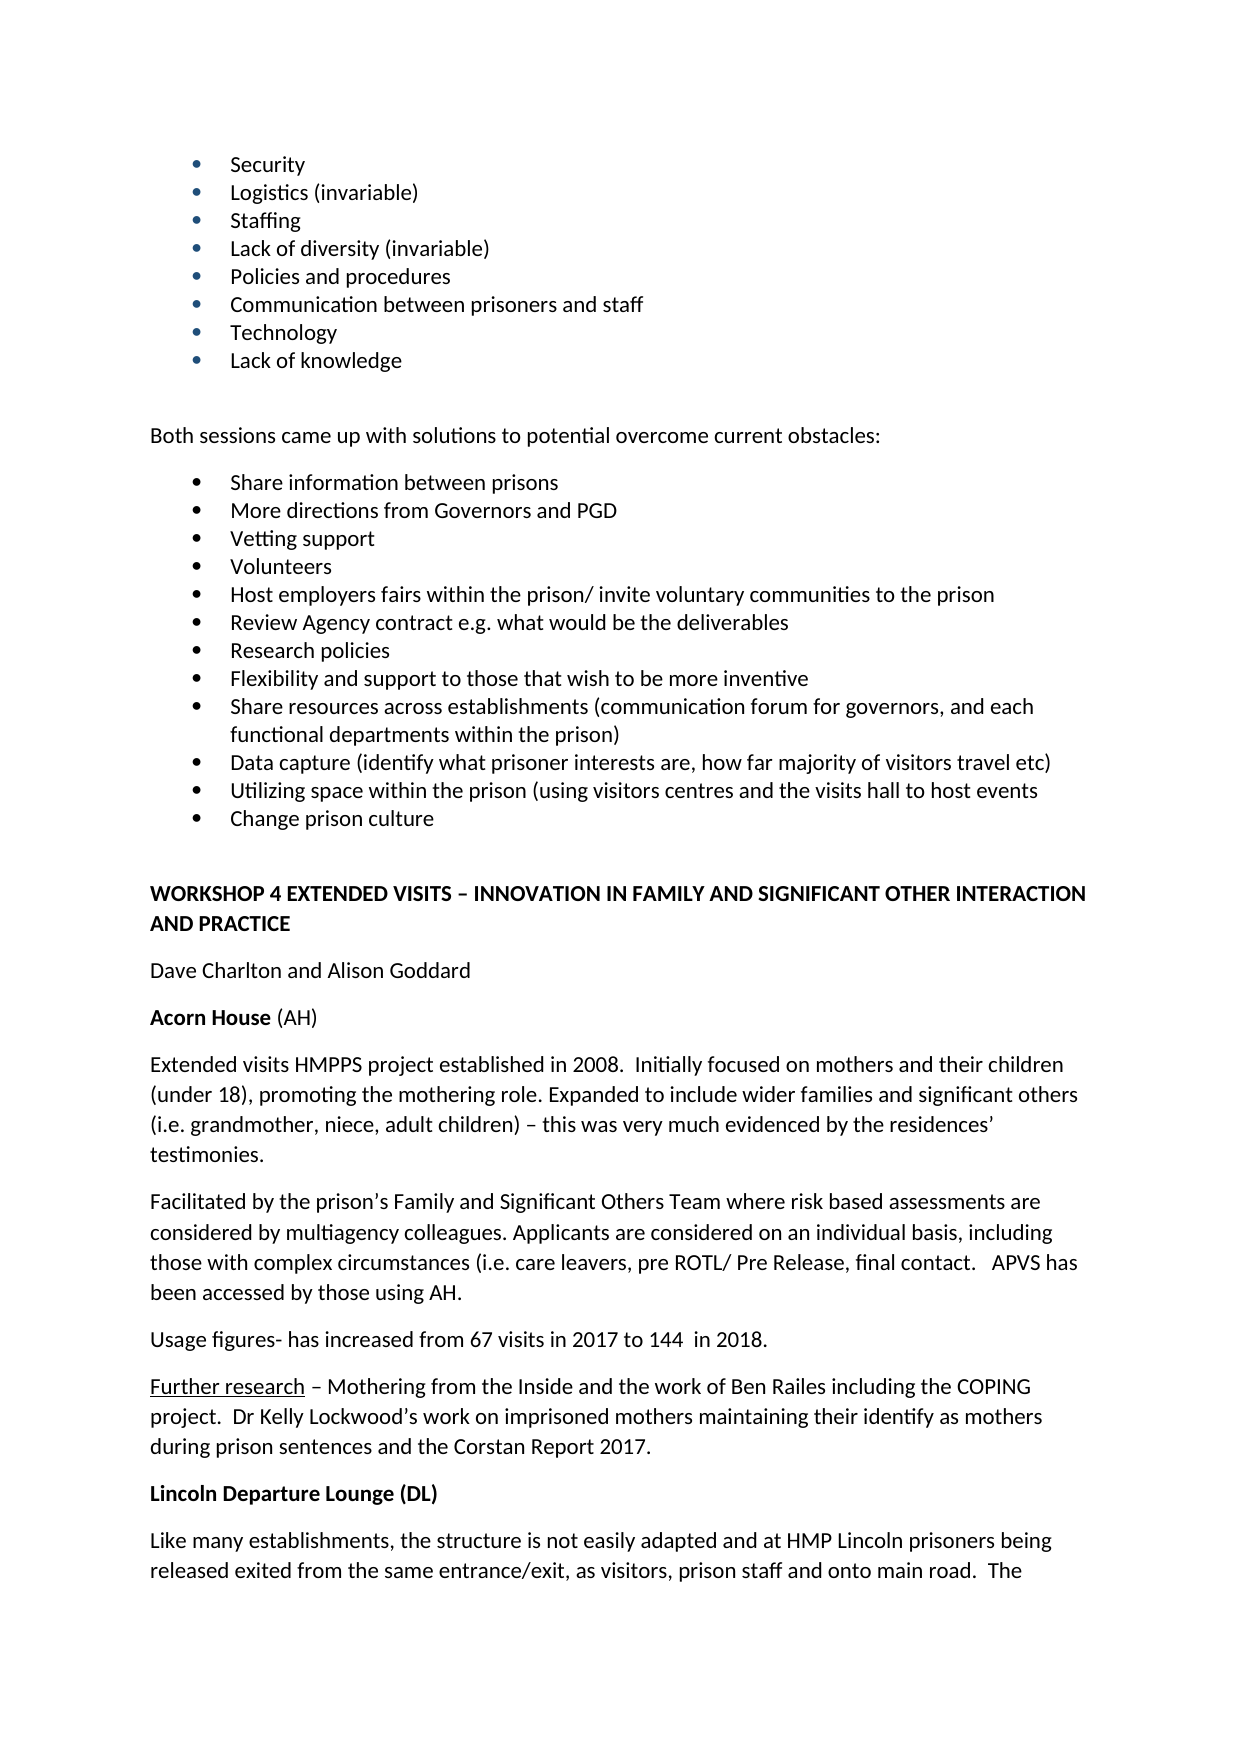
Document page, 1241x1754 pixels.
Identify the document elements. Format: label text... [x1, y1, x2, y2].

list Policies and procedures [193, 262, 1090, 290]
list Lack of diversity (invariable) [193, 234, 1090, 262]
text Lincoln Departure Lounge (DL) [150, 1479, 1090, 1507]
list Security [193, 150, 1090, 178]
text Extended visits HMPPS project established in 2008. Initially focused on mothers and their children (under 18), promoting the mothering role. Expanded to include wider families and significant others (i.e. grandmother, niece, adult children) – this was very much evidenced by the residences’ testimonies. [150, 1050, 1090, 1168]
text Further research – Mothering from the Inside and the work of Ben Railes including the COPING project. Dr Kelly Lockwood’s work on imprisoned mothers maintaining their identify as mothers during prison sentences and the Corstan Report 2017. [150, 1372, 1090, 1460]
list Change prison culture [193, 804, 1090, 832]
text Acorn House (AH) [150, 1003, 1090, 1031]
list Review Agency contract e.g. what would be the deliverables [193, 608, 1090, 636]
text Both sessions came up with solutions to potential overcome current obstacles: [150, 421, 1090, 449]
list Lack of knowledge [193, 346, 1090, 374]
list Share resources across establishments (communication forum for governors, and each functional departments within the prison) [193, 692, 1090, 748]
list Share information between prisons [193, 468, 1090, 496]
text Facilitated by the prison’s Family and Significant Others Team where risk based assessments are considered by multiagency colleagues. Applicants are considered on an individual basis, including those with complex circumstances (i.e. care leavers, pre ROTL/ Pre Release, final contact. APVS has been accessed by those using AH. [150, 1187, 1090, 1306]
list Communication between prisoners and staff [193, 290, 1090, 318]
list Flexibility and support to those that wish to be more inventive [193, 664, 1090, 692]
text Usage figures- has increased from 67 visits in 2017 to 144 in 2018. [150, 1325, 1090, 1353]
list Logistics (invariable) [193, 178, 1090, 206]
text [150, 1526, 1090, 1584]
list Data capture (identify what prisoner interests are, how far majority of visitors travel etc) [193, 748, 1090, 776]
list Staffing [193, 206, 1090, 234]
list Research policies [193, 636, 1090, 664]
list Technology [193, 318, 1090, 346]
text WORKSHOP 4 EXTENDED VISITS – INNOVATION IN FAMILY AND SIGNIFICANT OTHER INTERACTION AND PRACTICE [150, 879, 1090, 937]
list More directions from Governors and PGD [193, 496, 1090, 524]
list Utilizing space within the prison (using visitors centres and the visits hall to host events [193, 776, 1090, 804]
list Host employers fairs within the prison/ invite voluntary communities to the prison [193, 580, 1090, 608]
list Vetting support [193, 524, 1090, 552]
list Volunteers [193, 552, 1090, 580]
text Dave Charlton and Alison Goddard [150, 956, 1090, 984]
